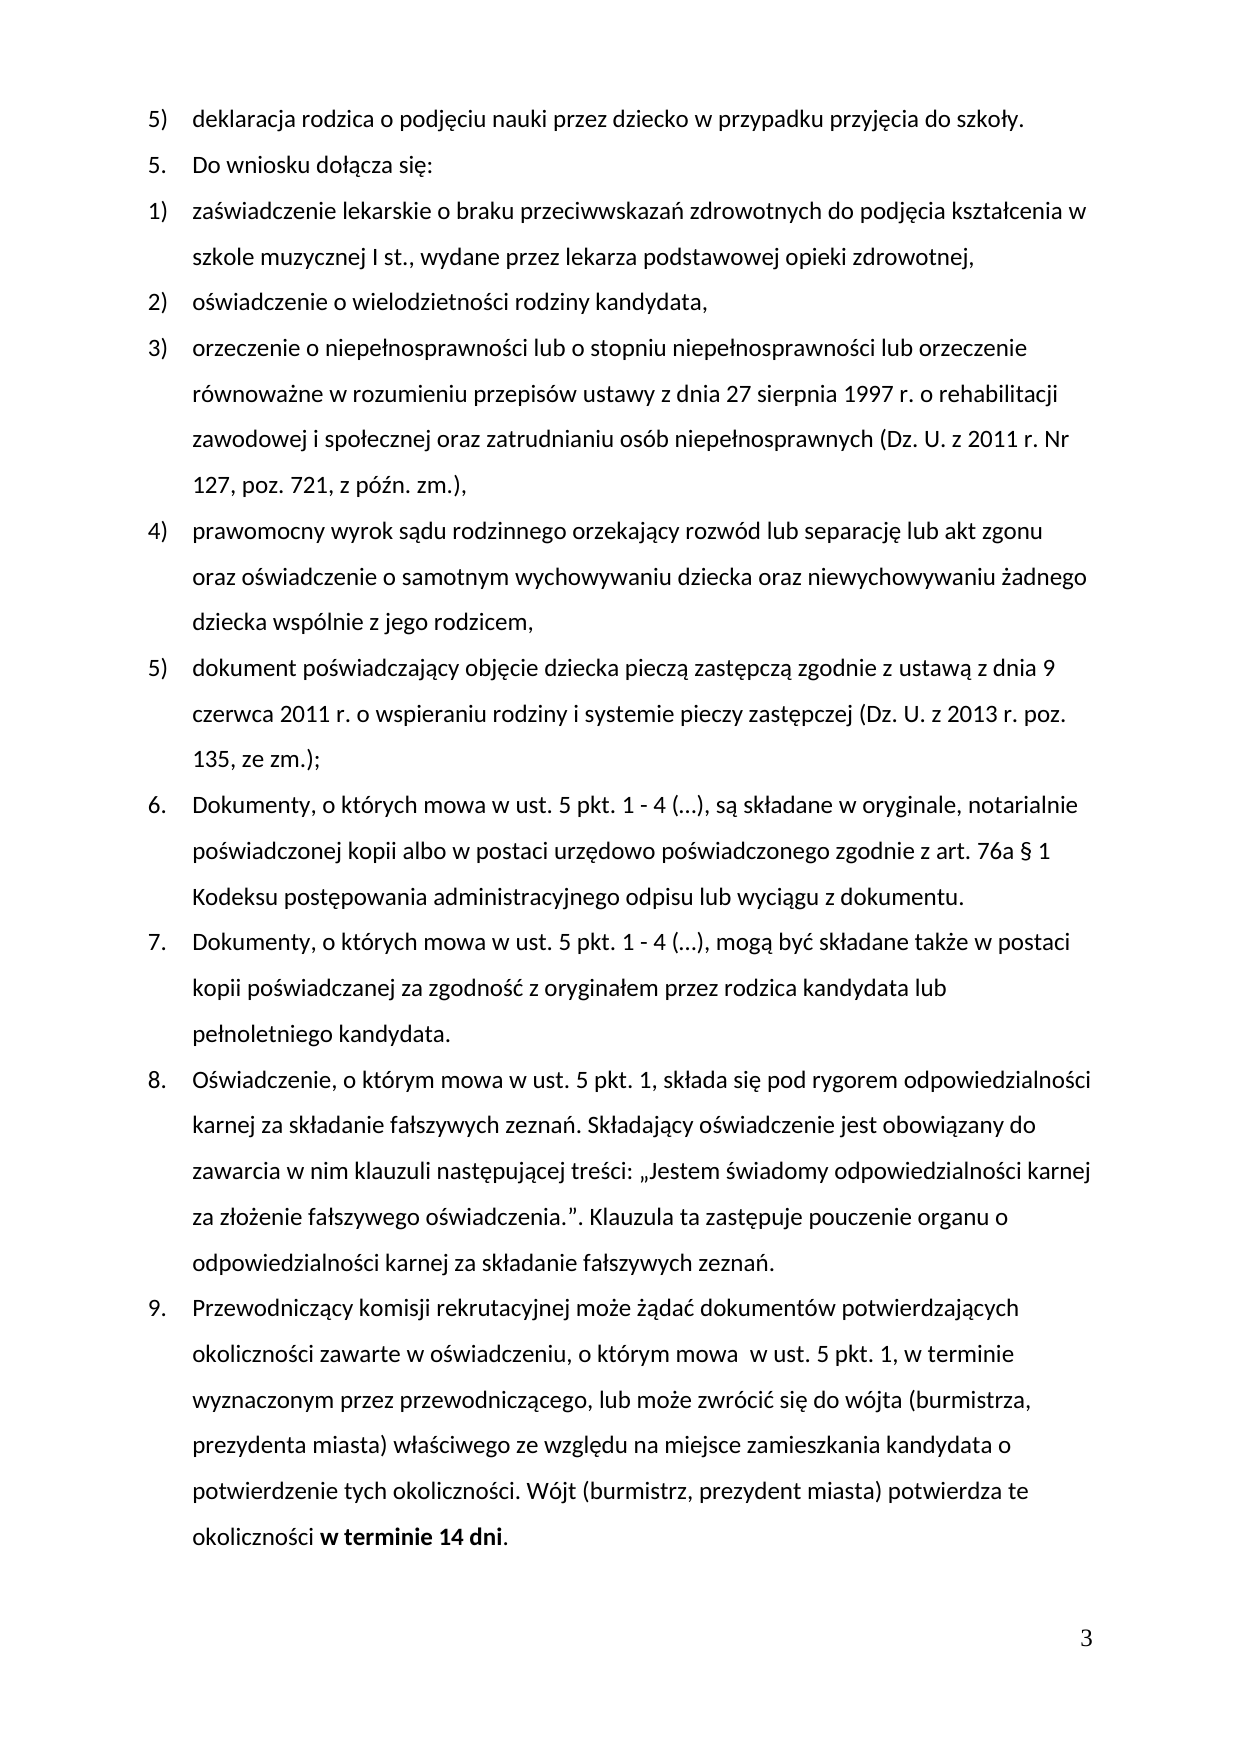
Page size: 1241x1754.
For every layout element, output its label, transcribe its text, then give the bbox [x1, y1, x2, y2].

list Przewodniczący komisji rekrutacyjnej może żądać dokumentów potwierdzających okoliczności zawarte w oświadczeniu, o którym mowa w ust. 5 pkt. 1, w terminie wyznaczonym przez przewodniczącego, lub może zwrócić się do wójta (burmistrza, prezydenta miasta) właściwego ze względu na miejsce zamieszkania kandydata o potwierdzenie tych okoliczności. Wójt (burmistrz, prezydent miasta) potwierdza te okoliczności w terminie 14 dni. [148, 1292, 1093, 1552]
list deklaracja rodzica o podjęciu nauki przez dziecko w przypadku przyjęcia do szkoły. [148, 103, 1093, 134]
list zaświadczenie lekarskie o braku przeciwwskazań zdrowotnych do podjęcia kształcenia w szkole muzycznej I st., wydane przez lekarza podstawowej opieki zdrowotnej, [148, 195, 1093, 271]
list dokument poświadczający objęcie dziecka pieczą zastępczą zgodnie z ustawą z dnia 9 czerwca 2011 r. o wspieraniu rodziny i systemie pieczy zastępczej (Dz. U. z 2013 r. poz. 135, ze zm.); [148, 652, 1093, 774]
list oświadczenie o wielodzietności rodziny kandydata, [148, 286, 1093, 317]
list Oświadczenie, o którym mowa w ust. 5 pkt. 1, składa się pod rygorem odpowiedzialności karnej za składanie fałszywych zeznań. Składający oświadczenie jest obowiązany do zawarcia w nim klauzuli następującej treści: „Jestem świadomy odpowiedzialności karnej za złożenie fałszywego oświadczenia.”. Klauzula ta zastępuje pouczenie organu o odpowiedzialności karnej za składanie fałszywych zeznań. [148, 1064, 1093, 1277]
list prawomocny wyrok sądu rodzinnego orzekający rozwód lub separację lub akt zgonu oraz oświadczenie o samotnym wychowywaniu dziecka oraz niewychowywaniu żadnego dziecka wspólnie z jego rodzicem, [148, 515, 1093, 637]
list Do wniosku dołącza się: [148, 149, 1093, 180]
list orzeczenie o niepełnosprawności lub o stopniu niepełnosprawności lub orzeczenie równoważne w rozumieniu przepisów ustawy z dnia 27 sierpnia 1997 r. o rehabilitacji zawodowej i społecznej oraz zatrudnianiu osób niepełnosprawnych (Dz. U. z 2011 r. Nr 127, poz. 721, z późn. zm.), [148, 332, 1093, 500]
list Dokumenty, o których mowa w ust. 5 pkt. 1 - 4 (…), mogą być składane także w postaci kopii poświadczanej za zgodność z oryginałem przez rodzica kandydata lub pełnoletniego kandydata. [148, 927, 1093, 1048]
list Dokumenty, o których mowa w ust. 5 pkt. 1 - 4 (…), są składane w oryginale, notarialnie poświadczonej kopii albo w postaci urzędowo poświadczonego zgodnie z art. 76a § 1 Kodeksu postępowania administracyjnego odpisu lub wyciągu z dokumentu. [148, 789, 1093, 911]
